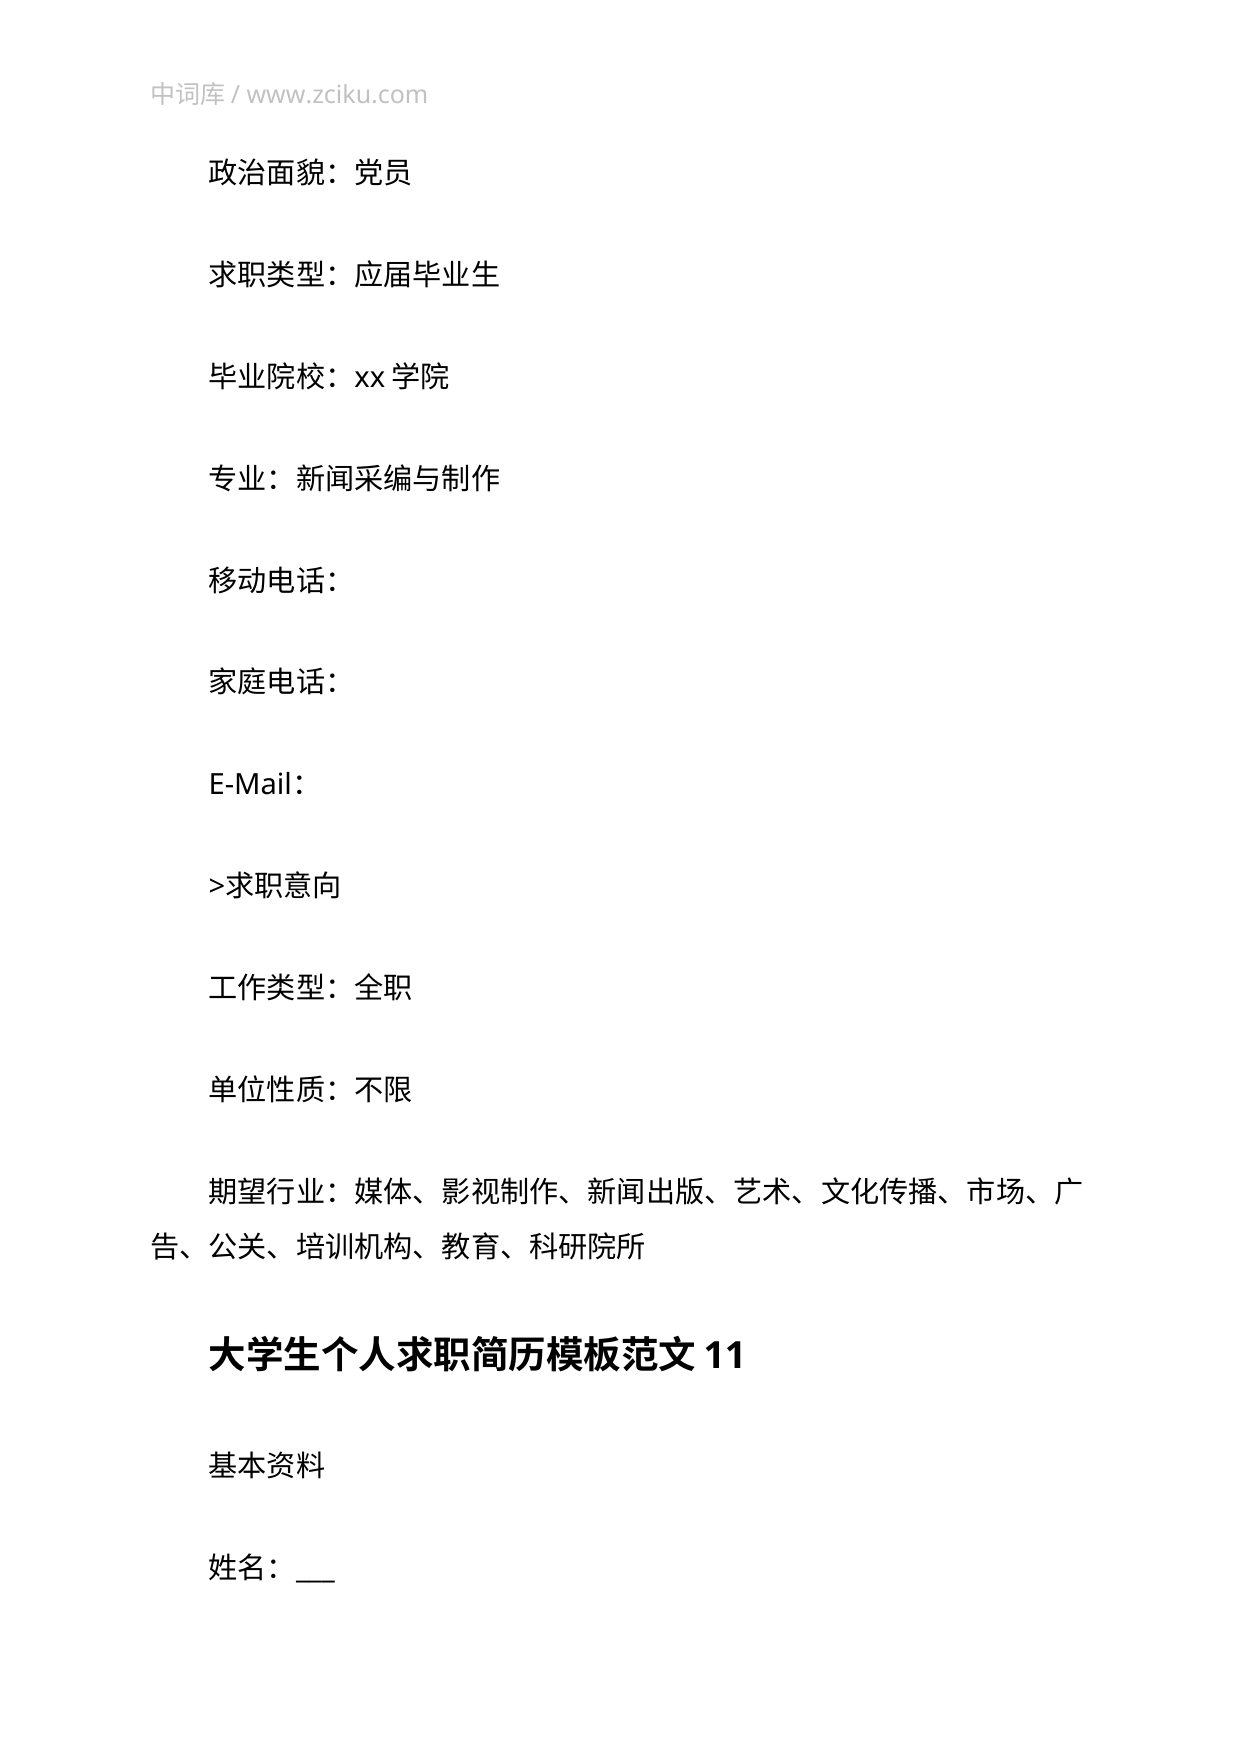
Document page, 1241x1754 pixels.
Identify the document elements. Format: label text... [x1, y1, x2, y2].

text >求职意向 [150, 863, 1090, 905]
text E-Mail： [150, 761, 1090, 803]
text 单位性质：不限 [150, 1067, 1090, 1109]
text 移动电话： [150, 557, 1090, 599]
text 期望行业：媒体、影视制作、新闻出版、艺术、文化传播、市场、广告、公关、培训机构、教育、科研院所 [150, 1168, 1090, 1266]
text 求职类型：应届毕业生 [150, 252, 1090, 294]
text 工作类型：全职 [150, 965, 1090, 1007]
text 专业：新闻采编与制作 [150, 456, 1090, 498]
text 毕业院校：xx学院 [150, 353, 1090, 396]
text 大学生个人求职简历模板范文11 [150, 1325, 1090, 1379]
text 政治面貌：党员 [150, 150, 1090, 192]
text 基本资料 [150, 1443, 1090, 1485]
text 家庭电话： [150, 659, 1090, 701]
text 姓名：___ [150, 1544, 1090, 1587]
